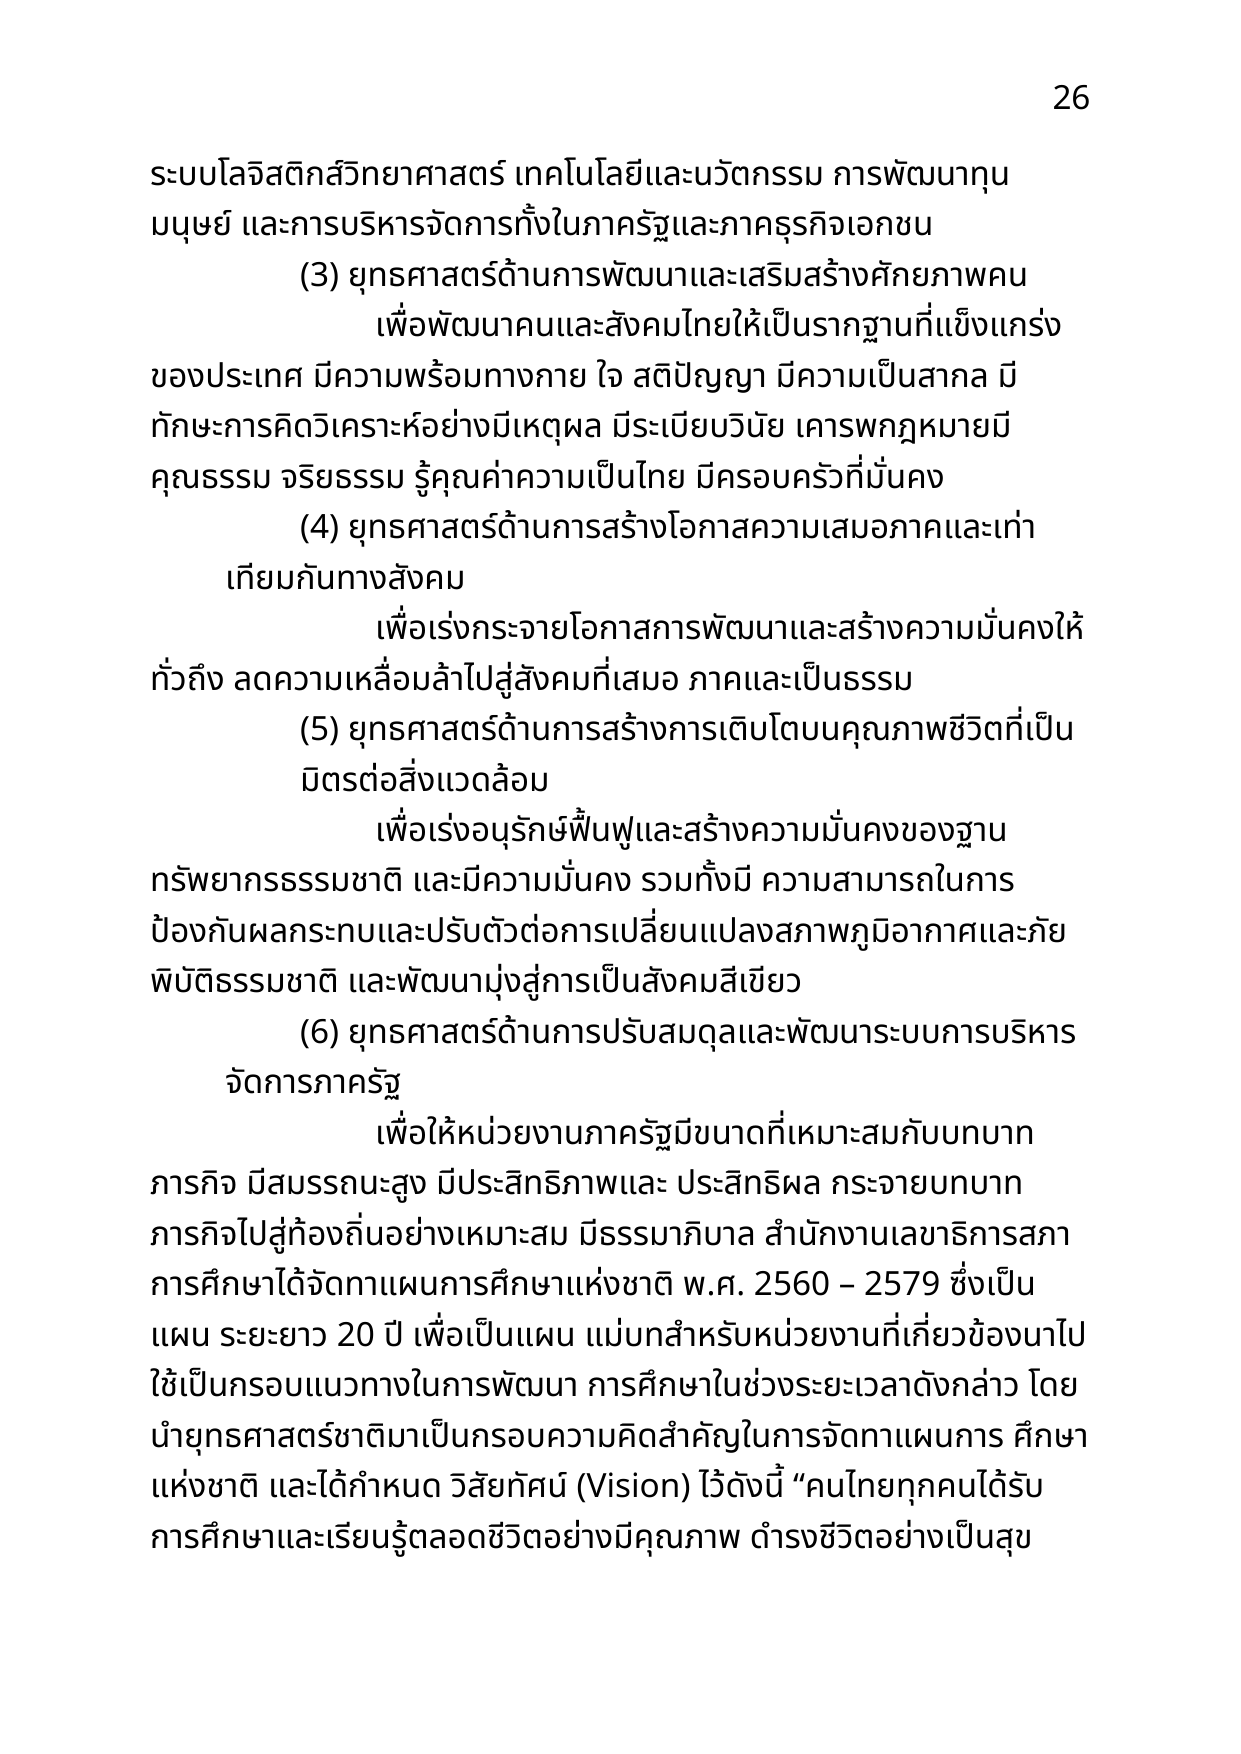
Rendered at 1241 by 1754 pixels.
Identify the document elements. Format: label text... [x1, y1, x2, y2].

text (6) ยุทธศาสตร์ด้านการปรับสมดุลและพัฒนาระบบการบริหารจัดการภาครัฐ [225, 1008, 1090, 1109]
text (4) ยุทธศาสตร์ด้านการสร้างโอกาสความเสมอภาคและเท่าเทียมกันทางสังคม [225, 503, 1090, 604]
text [150, 150, 1090, 251]
text (3) ยุทธศาสตร์ด้านการพัฒนาและเสริมสร้างศักยภาพคน [225, 251, 1090, 301]
text เพื่อพัฒนาคนและสังคมไทยให้เป็นรากฐานที่แข็งแกร่งของประเทศ มีความพร้อมทางกาย ใจ สติปัญญา มีความเป็นสากล มีทักษะการคิดวิเคราะห์อย่างมีเหตุผล มีระเบียบวินัย เคารพกฎหมายมีคุณธรรม จริยธรรม รู้คุณค่าความเป็นไทย มีครอบครัวที่มั่นคง [150, 301, 1090, 503]
text (5) ยุทธศาสตร์ด้านการสร้างการเติบโตบนคุณภาพชีวิตที่เป็นมิตรต่อสิ่งแวดล้อม [300, 705, 1090, 806]
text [150, 1109, 1090, 1563]
text เพื่อเร่งกระจายโอกาสการพัฒนาและสร้างความมั่นคงให้ทั่วถึง ลดความเหลื่อมล้าไปสู่สังคมที่เสมอ ภาคและเป็นธรรม [150, 604, 1090, 705]
text เพื่อเร่งอนุรักษ์ฟื้นฟูและสร้างความมั่นคงของฐานทรัพยากรธรรมชาติ และมีความมั่นคง รวมทั้งมี ความสามารถในการป้องกันผลกระทบและปรับตัวต่อการเปลี่ยนแปลงสภาพภูมิอากาศและภัยพิบัติธรรมชาติ และพัฒนามุ่งสู่การเป็นสังคมสีเขียว [150, 806, 1090, 1008]
